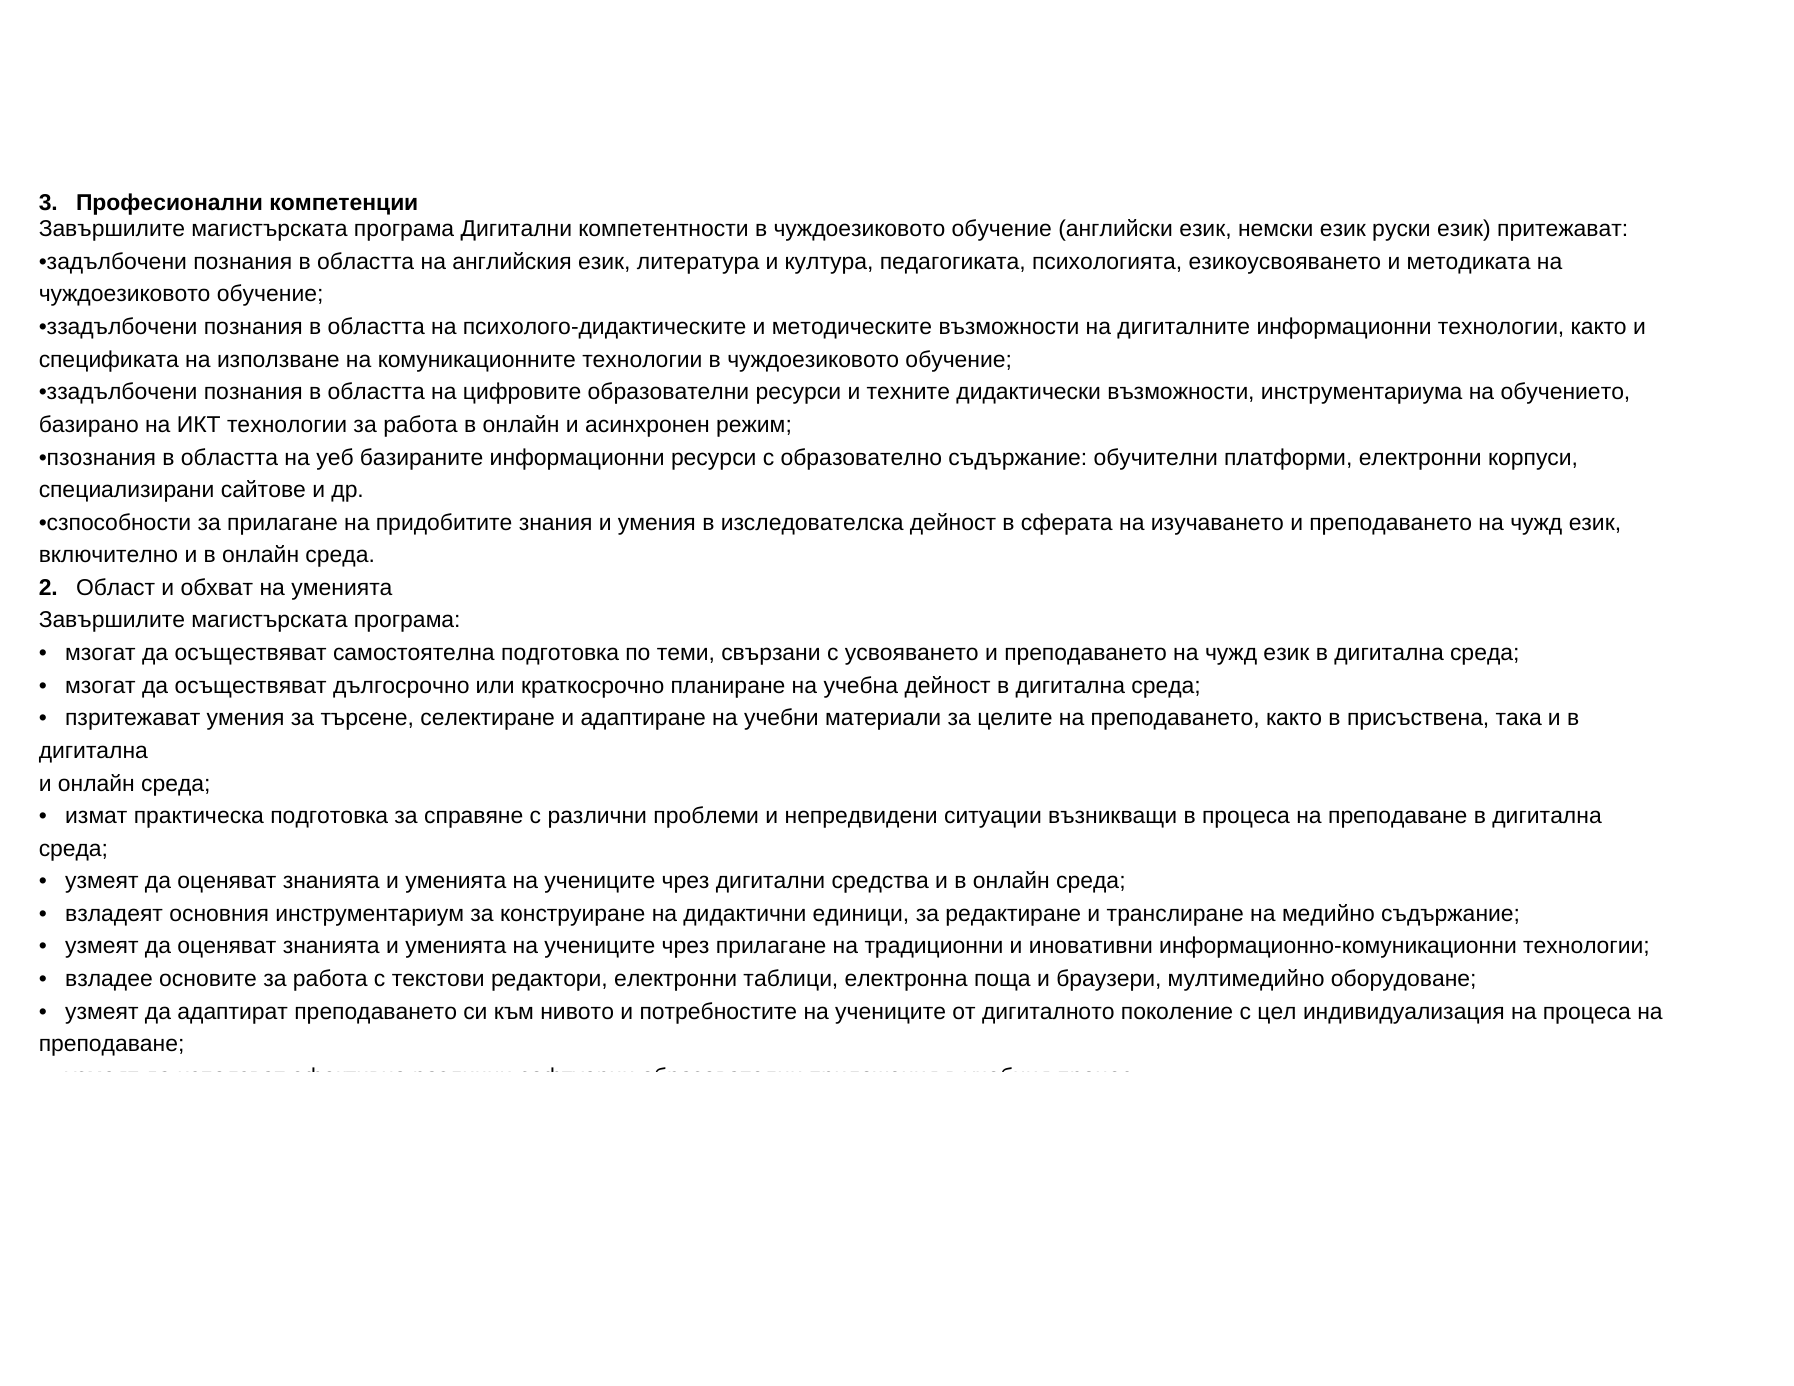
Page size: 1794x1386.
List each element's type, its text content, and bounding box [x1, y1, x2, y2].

text •ззадълбочени познания в областта на психолого-дидактическите и методическите възможности на дигиталните информационни технологии, както и спецификата на използване на комуникационните технологии в чуждоезиковото обучение; [38, 313, 1672, 372]
list Професионални компетенции [38, 189, 1672, 215]
text Завършилите магистърската програма: [38, 606, 1672, 633]
text •ззадълбочени познания в областта на цифровите образователни ресурси и техните дидактически възможности, инструментариума на обучението, базирано на ИКТ технологии за работа в онлайн и асинхронен режим; [38, 378, 1672, 437]
text Завършилите магистърската програма Дигитални компетентности в чуждоезиковото обучение (английски език, немски език руски език) притежават: [38, 215, 1672, 242]
text •пзознания в областта на уеб базираните информационни ресурси с образователно съдържание: обучителни платформи, електронни корпуси, специализирани сайтове и др. [38, 443, 1672, 502]
list мзогат да осъществяват самостоятелна подготовка по теми, свързани с усвояването и преподаването на чужд език в дигитална среда; [38, 639, 1672, 665]
list узмеят да адаптират преподаването си към нивото и потребностите на учениците от дигиталното поколение с цел индивидуализация на процеса на преподаване; [38, 998, 1672, 1057]
text •сзпособности за прилагане на придобитите знания и умения в изследователска дейност в сферата на изучаването и преподаването на чужд език, включително и в онлайн среда. [38, 509, 1672, 568]
list пзритежават умения за търсене, селектиране и адаптиране на учебни материали за целите на преподаването, както в присъствена, така и в дигитална и онлайн среда; [38, 704, 1672, 796]
list взладеят основния инструментариум за конструиране на дидактични единици, за редактиране и транслиране на медийно съдържание; [38, 900, 1672, 926]
text •задълбочени познания в областта на английския език, литература и култура, педагогиката, психологията, езикоусвояването и методиката на чуждоезиковото обучение; [38, 248, 1672, 307]
list взладее основите за работа с текстови редактори, електронни таблици, електронна поща и браузери, мултимедийно оборудоване; [38, 965, 1672, 991]
list Област и обхват на уменията [38, 574, 1672, 600]
list измат практическа подготовка за справяне с различни проблеми и непредвидени ситуации възникващи в процеса на преподаване в дигитална среда; [38, 802, 1672, 861]
list мзогат да осъществяват дългосрочно или краткосрочно планиране на учебна дейност в дигитална среда; [38, 672, 1672, 698]
list узмеят да оценяват знанията и уменията на учениците чрез дигитални средства и в онлайн среда; [38, 867, 1672, 894]
list узмеят да оценяват знанията и уменията на учениците чрез прилагане на традиционни и иновативни информационно-комуникационни технологии; [38, 932, 1672, 959]
